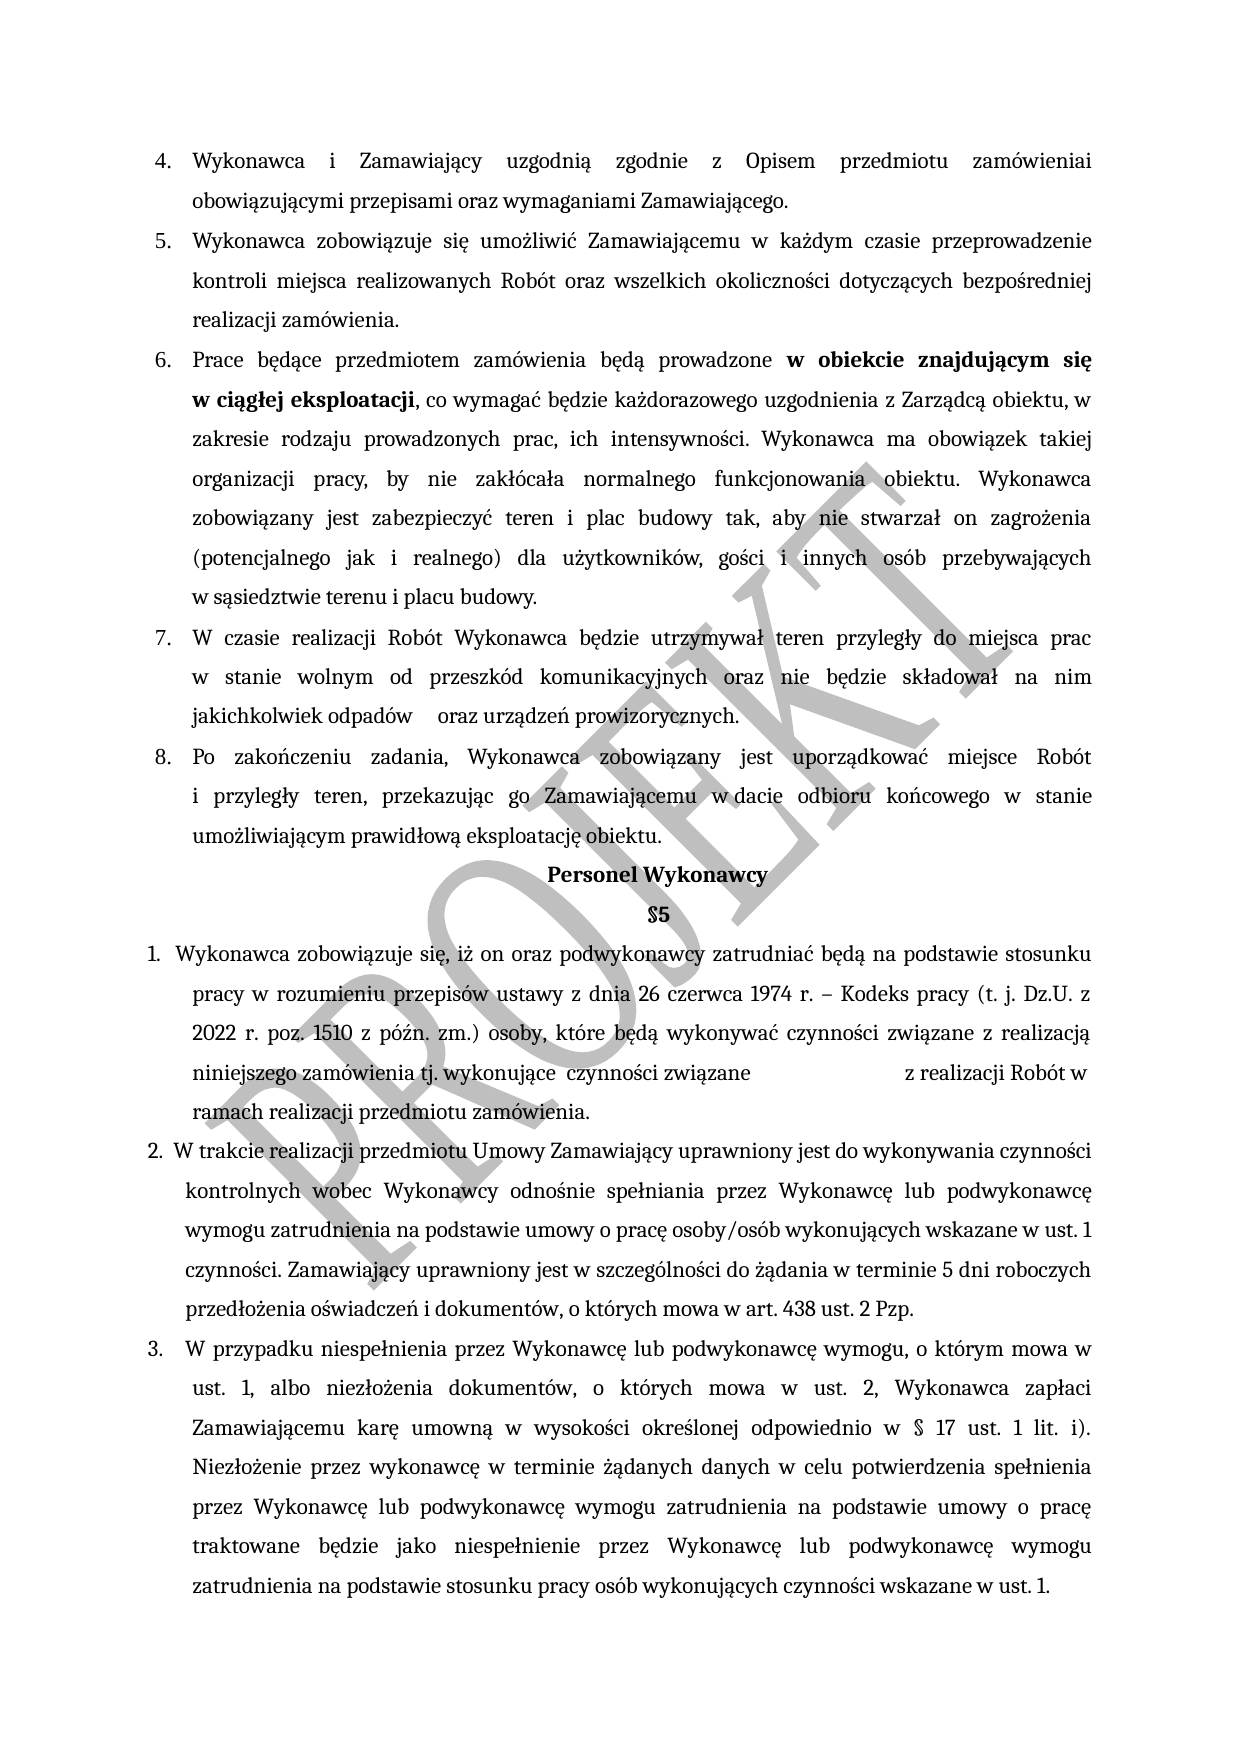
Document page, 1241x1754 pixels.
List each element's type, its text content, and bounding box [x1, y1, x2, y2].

list Wykonawca zobowiązuje się umożliwić Zamawiającemu w każdym czasie przeprowadzenie kontroli miejsca realizowanych Robót oraz wszelkich okoliczności dotyczących bezpośredniej realizacji zamówienia. [154, 227, 1093, 333]
text 2. W trakcie realizacji przedmiotu Umowy Zamawiający uprawniony jest do wykonywania czynności kontrolnych wobec Wykonawcy odnośnie spełniania przez Wykonawcę lub podwykonawcę wymogu zatrudnienia na podstawie umowy o pracę osoby/osób wykonujących wskazane w ust. 1 czynności. Zamawiający uprawniony jest w szczególności do żądania w terminie 5 dni roboczych przedłożenia oświadczeń i dokumentów, o których mowa w art. 438 ust. 2 Pzp. [148, 1138, 1093, 1322]
text Personel Wykonawcy [223, 862, 1093, 888]
list Wykonawca i Zamawiający uzgodnią zgodnie z Opisem przedmiotu zamówieniai obowiązującymi przepisami oraz wymaganiami Zamawiającego. [154, 148, 1093, 214]
list W czasie realizacji Robót Wykonawca będzie utrzymywał teren przyległy do miejsca prac w stanie wolnym od przeszkód komunikacyjnych oraz nie będzie składował na nim jakichkolwiek odpadów oraz urządzeń prowizorycznych. [154, 623, 1093, 729]
text 3. W przypadku niespełnienia przez Wykonawcę lub podwykonawcę wymogu, o którym mowa w ust. 1, albo niezłożenia dokumentów, o których mowa w ust. 2, Wykonawca zapłaci Zamawiającemu karę umowną w wysokości określonej odpowiednio w § 17 ust. 1 lit. i). Niezłożenie przez wykonawcę w terminie żądanych danych w celu potwierdzenia spełnienia przez Wykonawcę lub podwykonawcę wymogu zatrudnienia na podstawie umowy o pracę traktowane będzie jako niespełnienie przez Wykonawcę lub podwykonawcę wymogu zatrudnienia na podstawie stosunku pracy osób wykonujących czynności wskazane w ust. 1. [148, 1336, 1093, 1599]
list Po zakończeniu zadania, Wykonawca zobowiązany jest uporządkować miejsce Robót i przyległy teren, przekazując go Zamawiającemu w dacie odbioru końcowego w stanie umożliwiającym prawidłową eksploatację obiektu. [154, 743, 1093, 849]
text 1. Wykonawca zobowiązuje się, iż on oraz podwykonawcy zatrudniać będą na podstawie stosunku pracy w rozumieniu przepisów ustawy z dnia 26 czerwca 1974 r. – Kodeks pracy (t. j. Dz.U. z 2022 r. poz. 1510 z późn. zm.) osoby, które będą wykonywać czynności związane z realizacją niniejszego zamówienia tj. wykonujące czynności związane z realizacji Robót w ramach realizacji przedmiotu zamówienia. [148, 941, 1093, 1125]
list Prace będące przedmiotem zamówienia będą prowadzone w obiekcie znajdującym się w ciągłej eksploatacji, co wymagać będzie każdorazowego uzgodnienia z Zarządcą obiektu, w zakresie rodzaju prowadzonych prac, ich intensywności. Wykonawca ma obowiązek takiej organizacji pracy, by nie zakłócała normalnego funkcjonowania obiektu. Wykonawca zobowiązany jest zabezpieczyć teren i plac budowy tak, aby nie stwarzał on zagrożenia (potencjalnego jak i realnego) dla użytkowników, gości i innych osób przebywających w sąsiedztwie terenu i placu budowy. [154, 346, 1093, 610]
text §5 [223, 901, 1093, 928]
